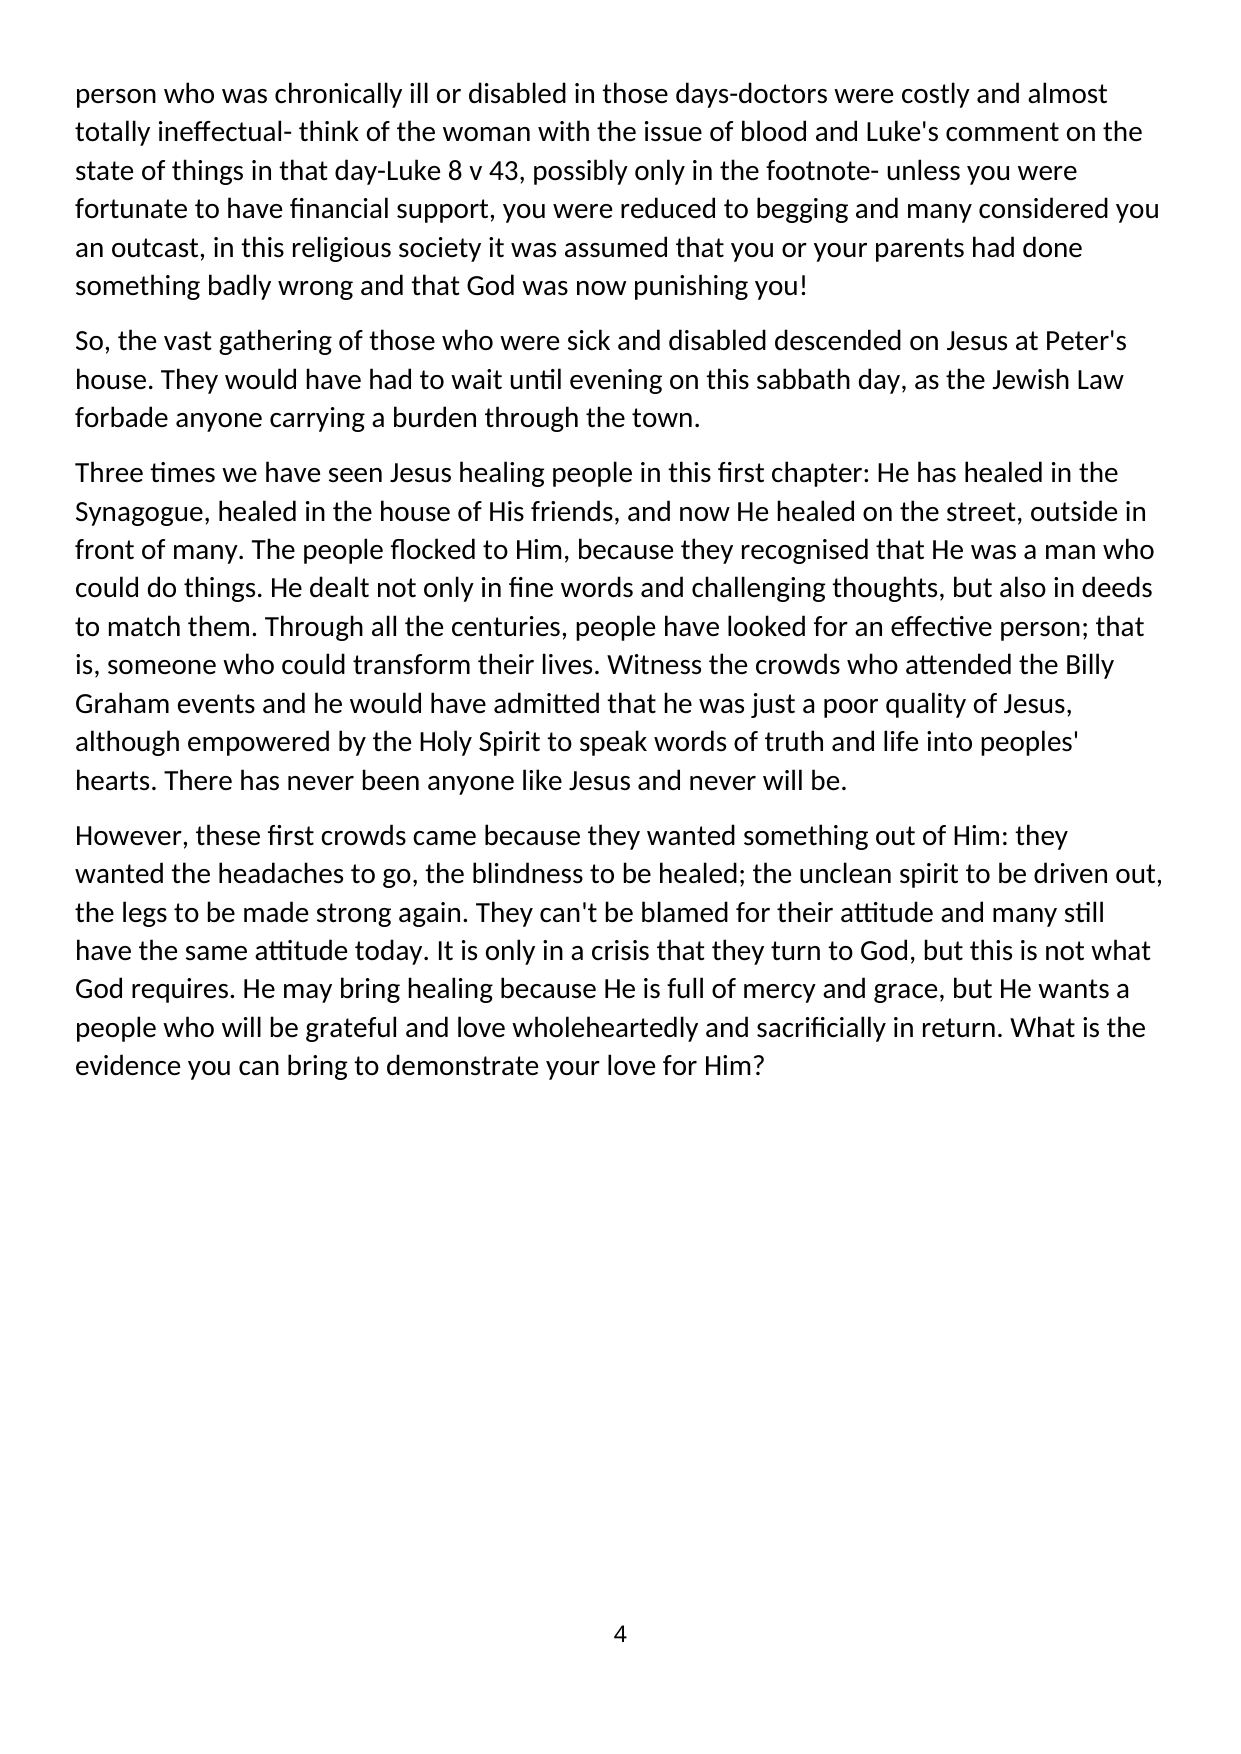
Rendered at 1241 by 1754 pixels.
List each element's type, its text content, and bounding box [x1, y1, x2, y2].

text However, these first crowds came because they wanted something out of Him: they wanted the headaches to go, the blindness to be healed; the unclean spirit to be driven out, the legs to be made strong again. They can't be blamed for their attitude and many still have the same attitude today. It is only in a crisis that they turn to God, but this is not what God requires. He may bring healing because He is full of mercy and grace, but He wants a people who will be grateful and love wholeheartedly and sacrificially in return. What is the evidence you can bring to demonstrate your love for Him? [75, 817, 1165, 1083]
text Three times we have seen Jesus healing people in this first chapter: He has healed in the Synagogue, healed in the house of His friends, and now He healed on the street, outside in front of many. The people flocked to Him, because they recognised that He was a man who could do things. He dealt not only in fine words and challenging thoughts, but also in deeds to match them. Through all the centuries, people have looked for an effective person; that is, someone who could transform their lives. Witness the crowds who attended the Billy Graham events and he would have admitted that he was just a poor quality of Jesus, although empowered by the Holy Spirit to speak words of truth and life into peoples' hearts. There has never been anyone like Jesus and never will be. [75, 454, 1165, 797]
text So, the vast gathering of those who were sick and disabled descended on Jesus at Peter's house. They would have had to wait until evening on this sabbath day, as the Jewish Law forbade anyone carrying a burden through the town. [75, 322, 1165, 435]
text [75, 75, 1165, 303]
